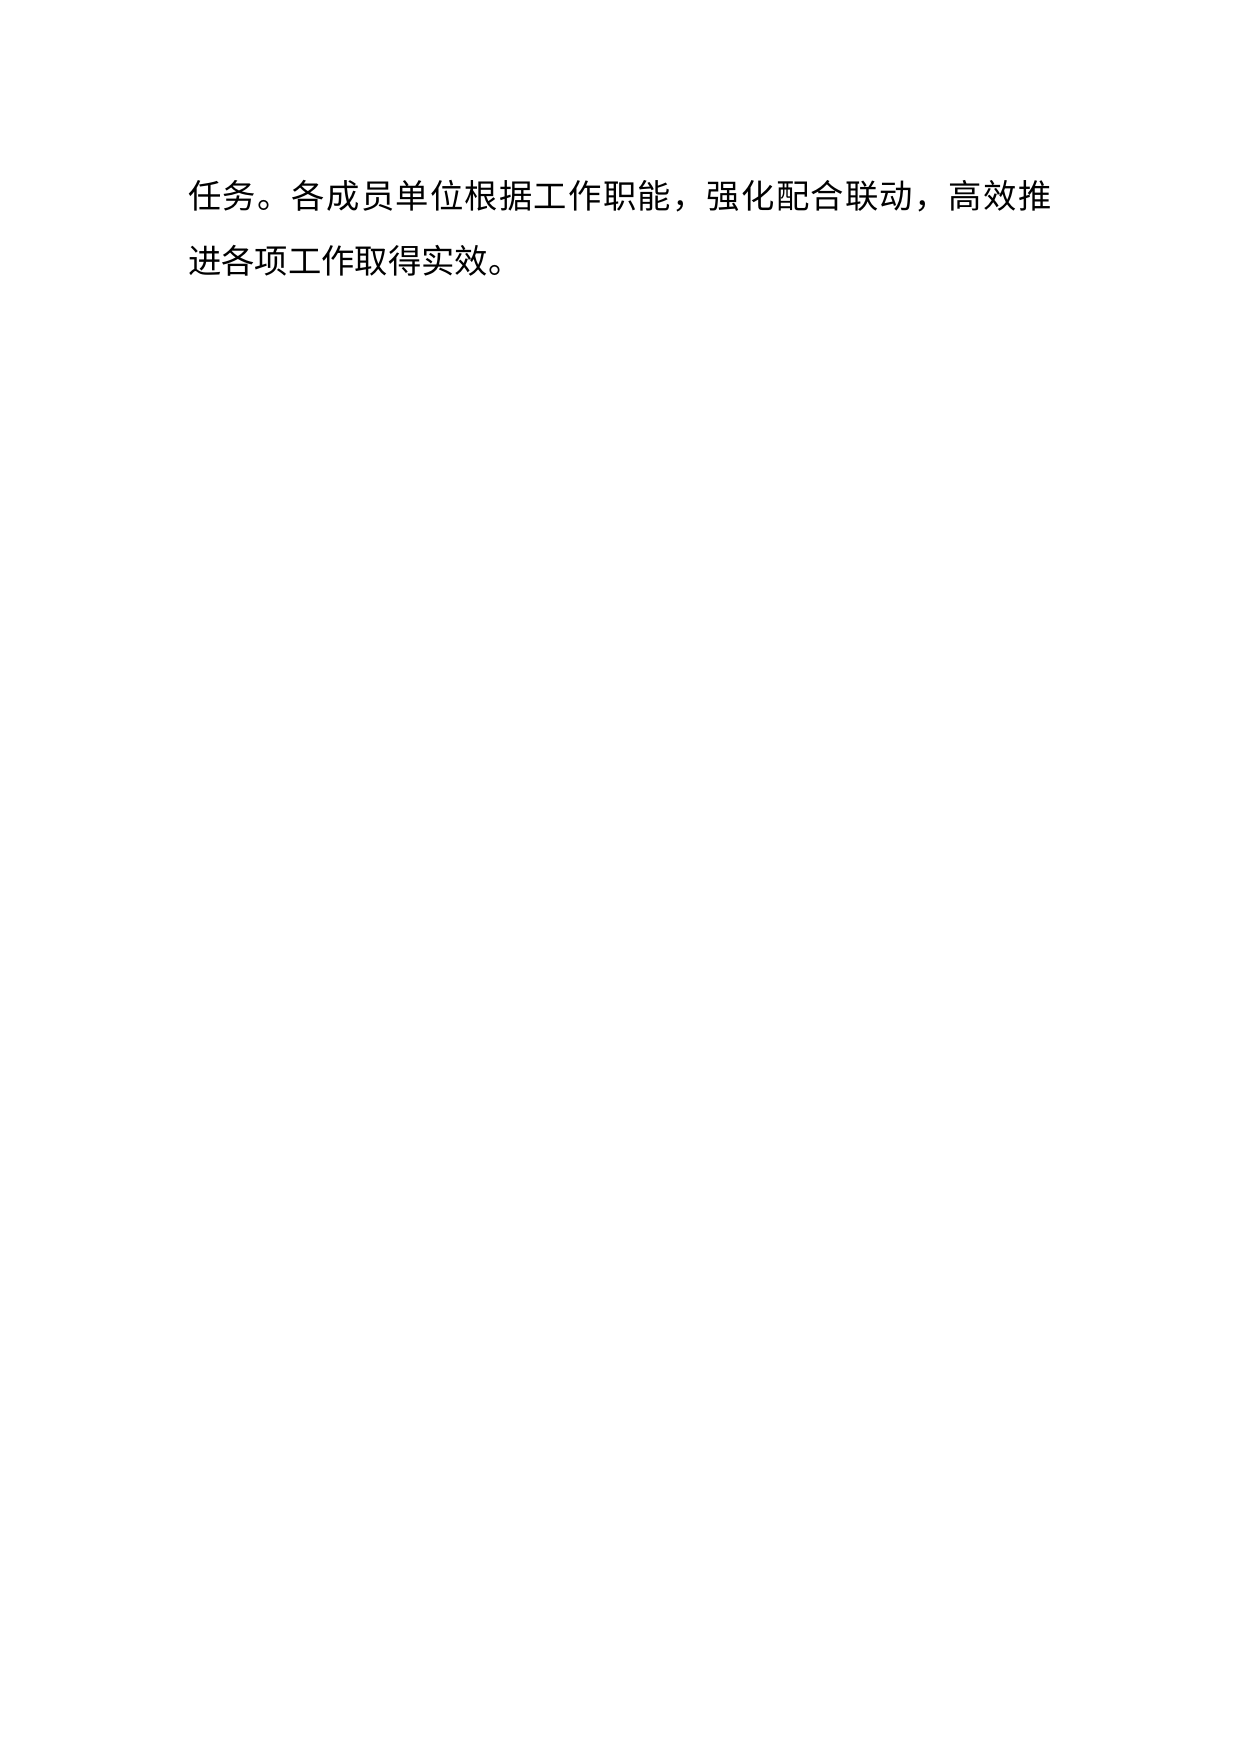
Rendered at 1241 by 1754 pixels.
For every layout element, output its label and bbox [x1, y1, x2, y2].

text [188, 162, 1052, 292]
